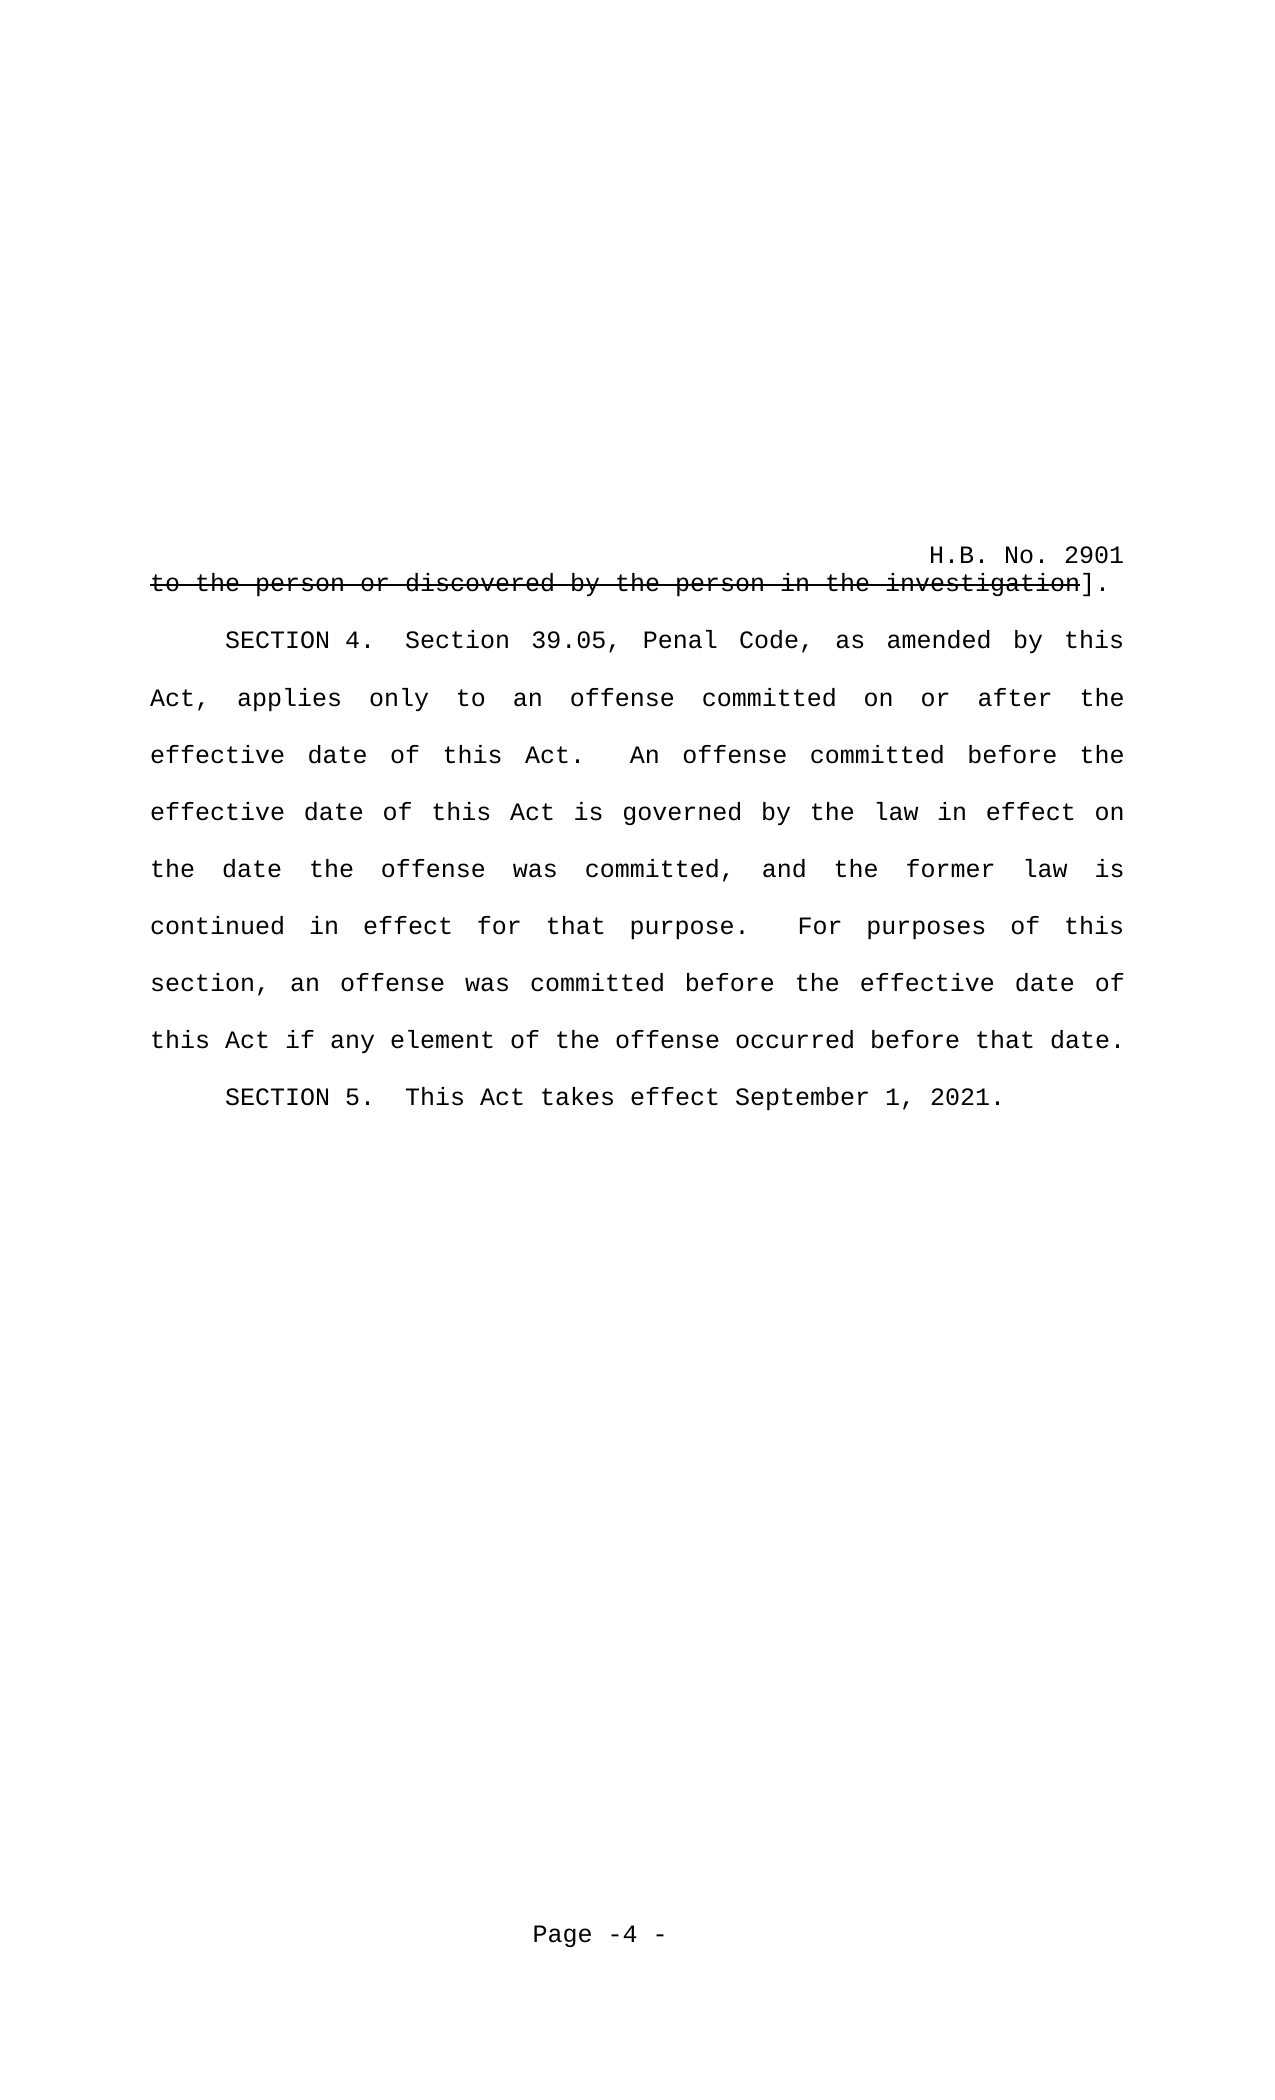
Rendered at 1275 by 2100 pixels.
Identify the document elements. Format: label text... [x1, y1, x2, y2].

text SECTION 5. This Act takes effect September 1, 2021. [150, 1084, 1125, 1113]
text SECTION 4. Section 39.05, Penal Code, as amended by this Act, applies only to an offense committed on or after the effective date of this Act. An offense committed before the effective date of this Act is governed by the law in effect on the date the offense was committed, and the former law is continued in effect for that purpose. For purposes of this section, an offense was committed before the effective date of this Act if any element of the offense occurred before that date. [150, 628, 1125, 1056]
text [150, 571, 1125, 599]
